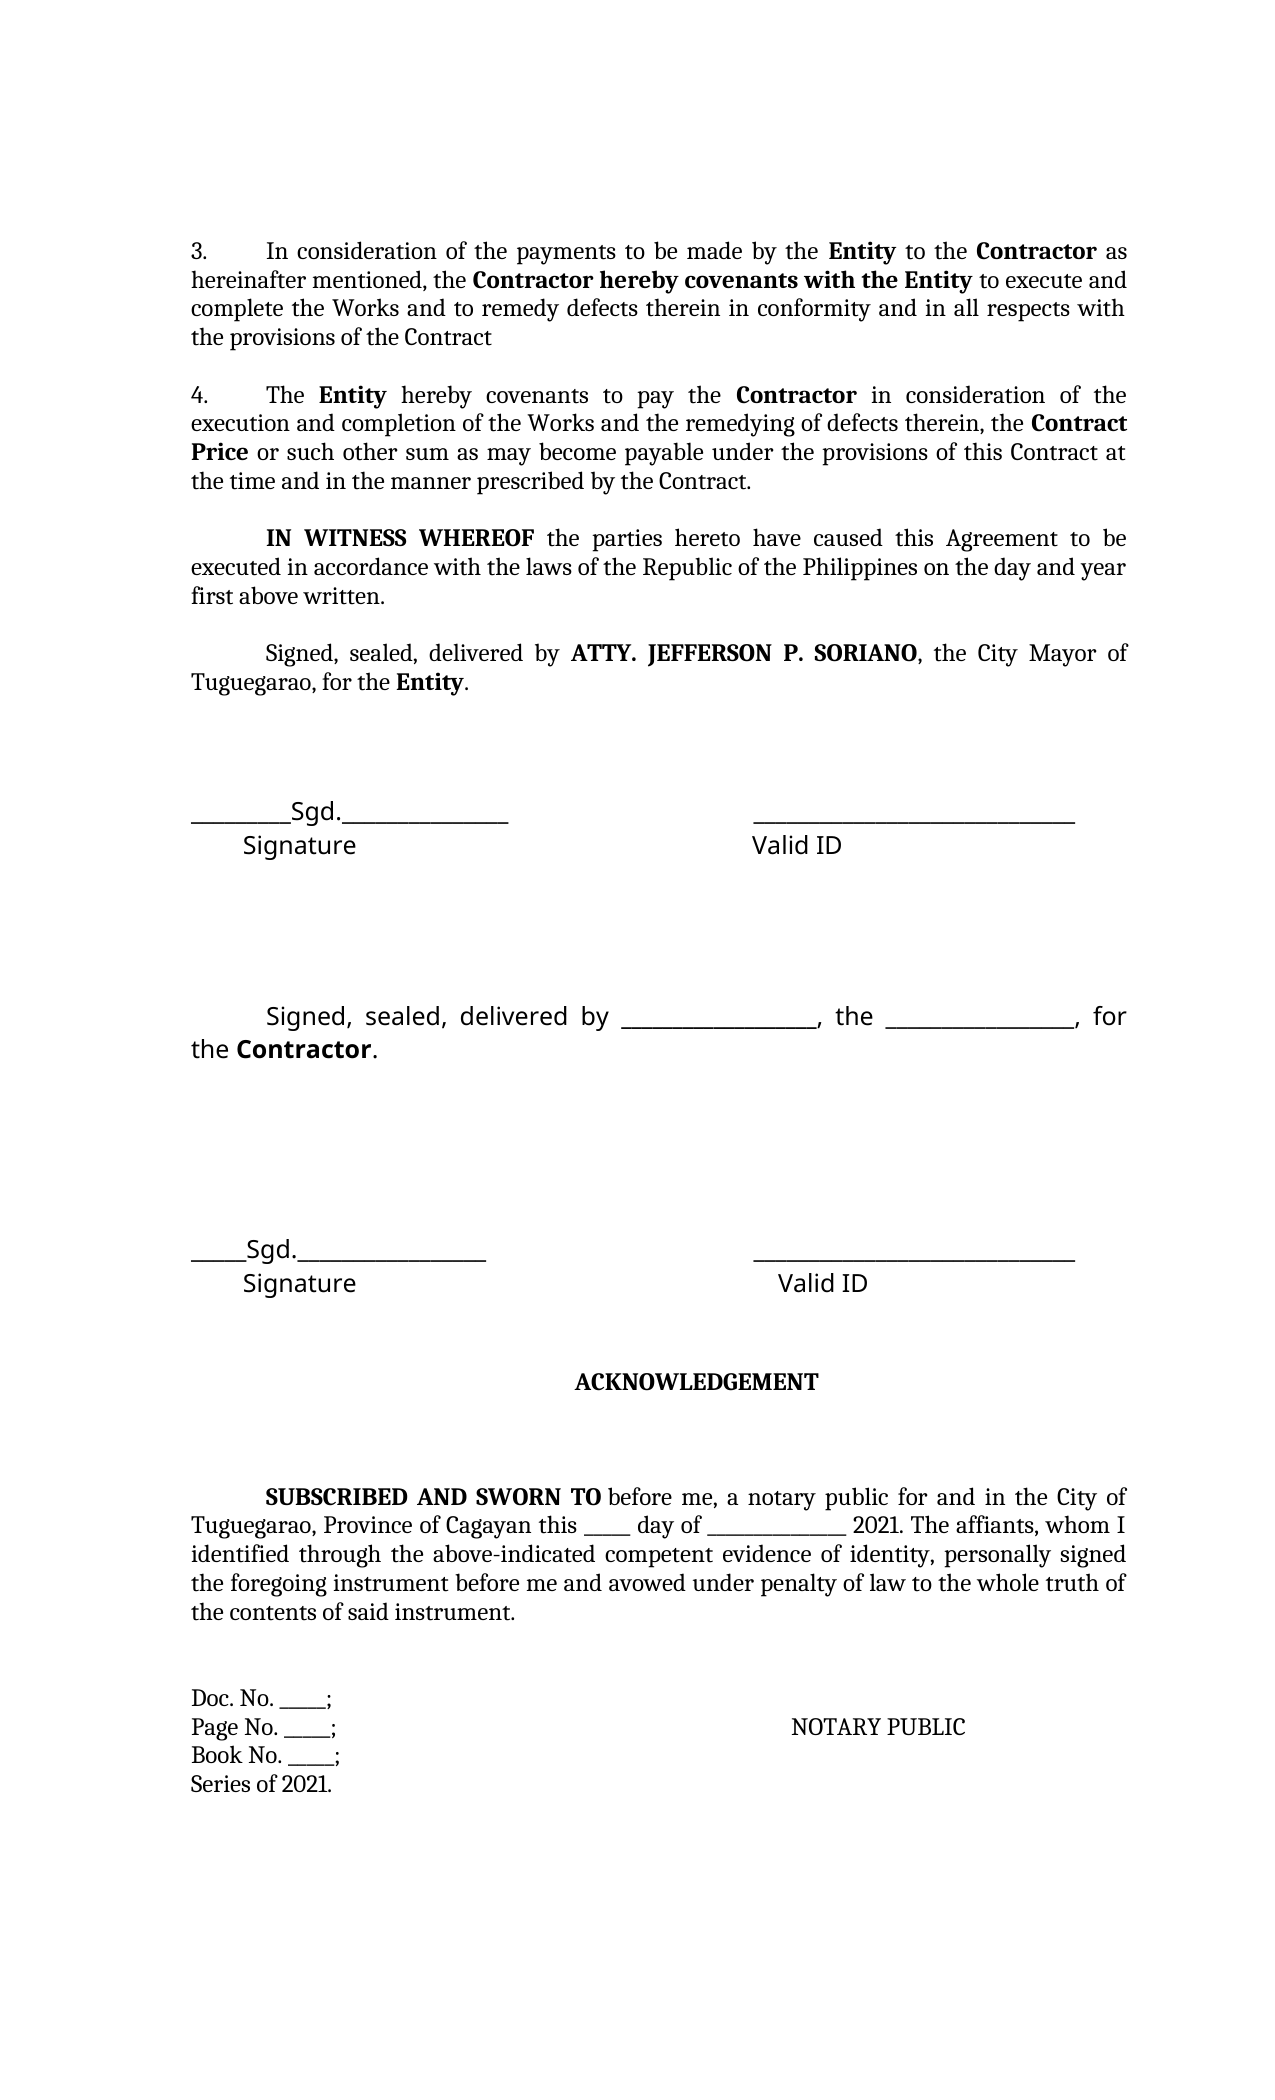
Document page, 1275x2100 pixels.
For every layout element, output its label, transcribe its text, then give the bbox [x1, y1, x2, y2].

text Doc. No. _____; [191, 1684, 1127, 1712]
text Signed, sealed, delivered by ___________________, the _________________, for the Contractor. [191, 998, 1127, 1066]
text SUBSCRIBED AND SWORN TO before me, a notary public for and in the City of Tuguegarao, Province of Cagayan this _____ day of _______________ 2021. The affiants, whom I identified through the above-indicated competent evidence of identity, personally signed the foregoing instrument before me and avowed under penalty of law to the whole truth of the contents of said instrument. [191, 1482, 1127, 1626]
text Signature Valid ID [191, 828, 1127, 862]
text IN WITNESS WHEREOF the parties hereto have caused this Agreement to be executed in accordance with the laws of the Republic of the Philippines on the day and year first above written. [191, 524, 1127, 611]
text Signature Valid ID [191, 1265, 1127, 1299]
text 3. In consideration of the payments to be made by the Entity to the Contractor as hereinafter mentioned, the Contractor hereby covenants with the Entity to execute and complete the Works and to remedy defects therein in conformity and in all respects with the provisions of the Contract [191, 237, 1127, 352]
text ACKNOWLEDGEMENT [266, 1367, 1127, 1396]
text _____Sgd._________________ _____________________________ [191, 1231, 1127, 1265]
text Signed, sealed, delivered by ATTY. JEFFERSON P. SORIANO, the City Mayor of Tuguegarao, for the Entity. [191, 639, 1127, 697]
text _________Sgd._______________ _____________________________ [191, 794, 1127, 828]
text Series of 2021. [191, 1770, 1127, 1799]
text Page No. _____; NOTARY PUBLIC [191, 1712, 1127, 1741]
text Book No. _____; [191, 1741, 1127, 1770]
text 4. The Entity hereby covenants to pay the Contractor in consideration of the execution and completion of the Works and the remedying of defects therein, the Contract Price or such other sum as may become payable under the provisions of this Contract at the time and in the manner prescribed by the Contract. [191, 381, 1127, 496]
